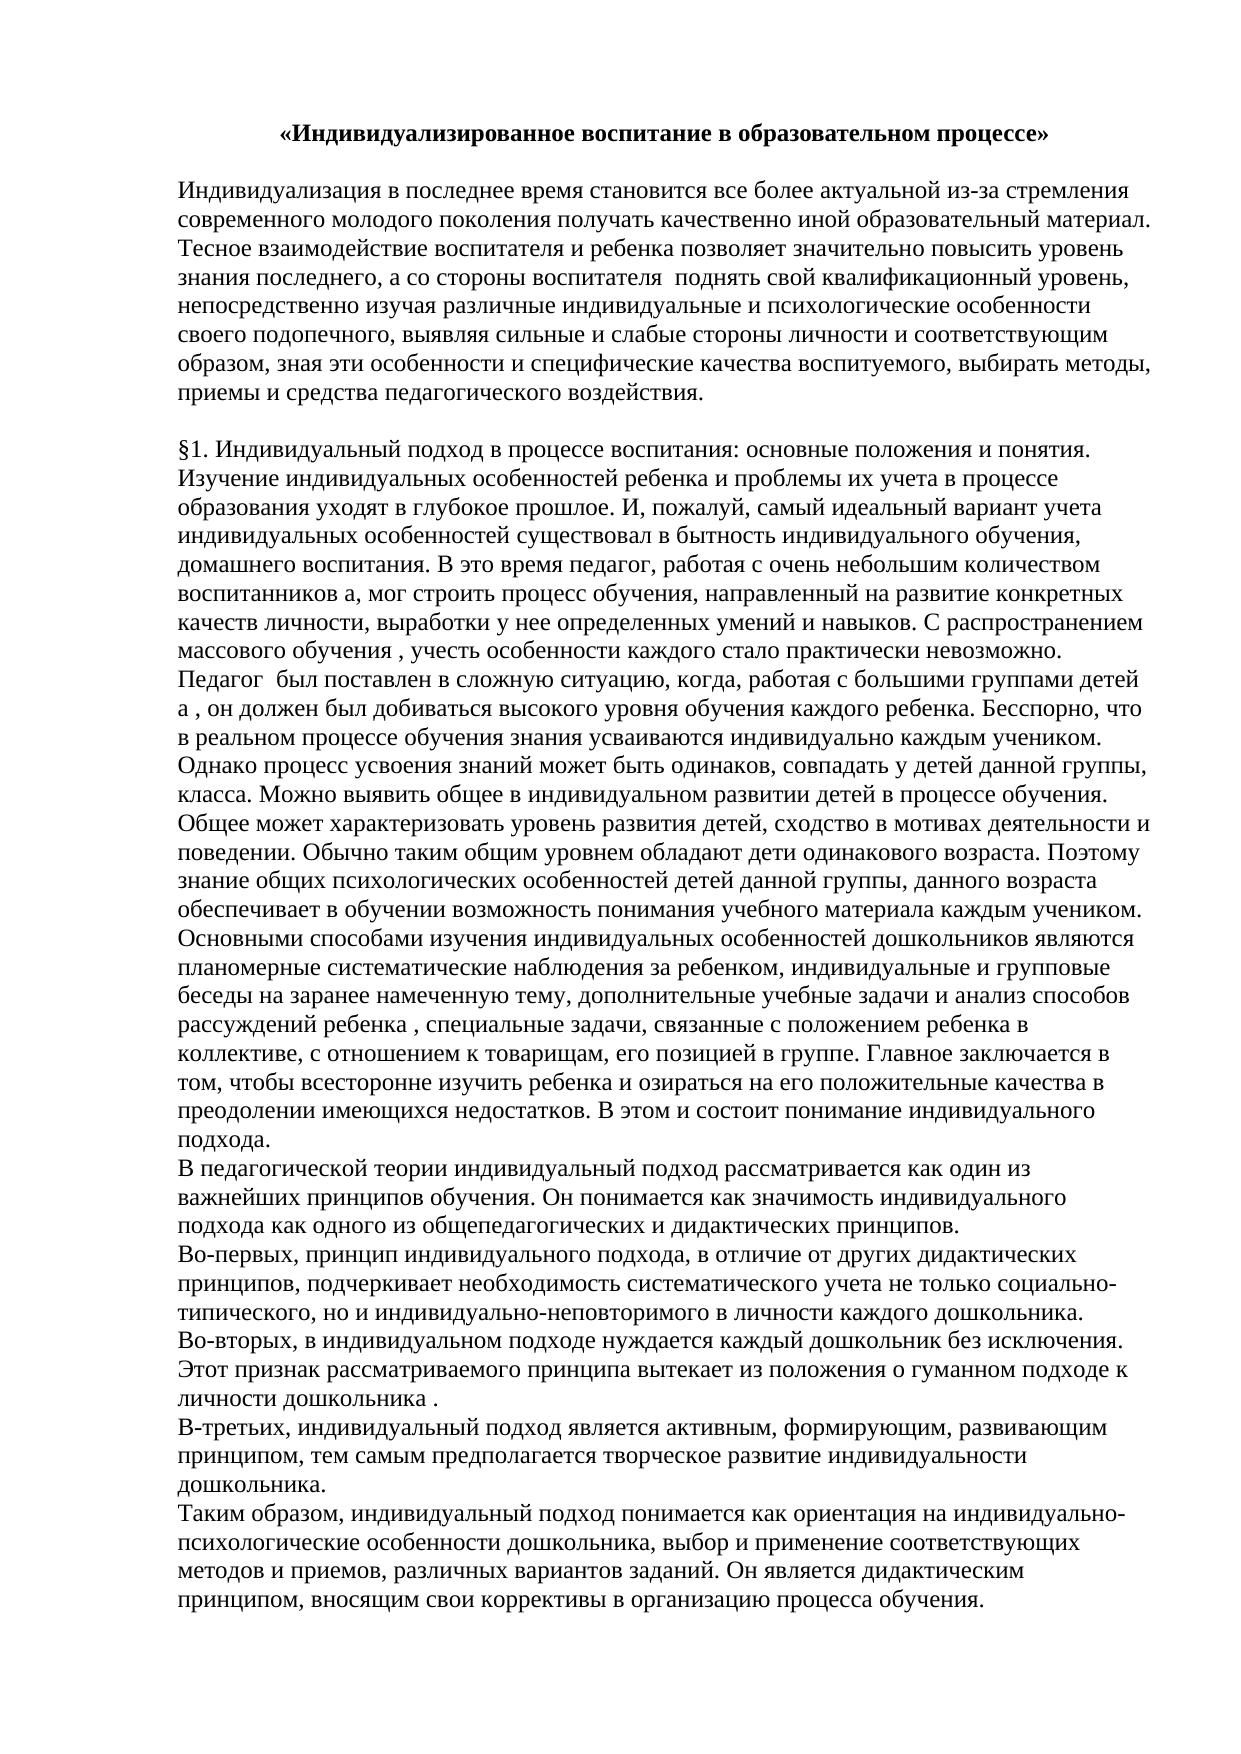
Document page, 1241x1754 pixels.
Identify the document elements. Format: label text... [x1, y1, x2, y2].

text В-третьих, индивидуальный подход является активным, формирующим, развивающим принципом, тем самым предполагается творческое развитие индивидуальности дошкольника. [177, 1412, 1152, 1498]
text Индивидуализация в последнее время становится все более актуальной из-за стремления современного молодого поколения получать качественно иной образовательный материал. Тесное взаимодействие воспитателя и ребенка позволяет значительно повысить уровень знания последнего, а со стороны воспитателя поднять свой квалификационный уровень, непосредственно изучая различные индивидуальные и психологические особенности своего подопечного, выявляя сильные и слабые стороны личности и соответствующим образом, зная эти особенности и специфические качества воспитуемого, выбирать методы, приемы и средства педагогического воздействия. [177, 176, 1152, 406]
text Таким образом, индивидуальный подход понимается как ориентация на индивидуально-психологические особенности дошкольника, выбор и применение соответствующих методов и приемов, различных вариантов заданий. Он является дидактическим принципом, вносящим свои коррективы в организацию процесса обучения. [177, 1498, 1152, 1613]
text Изучение индивидуальных особенностей ребенка и проблемы их учета в процессе образования уходят в глубокое прошлое. И, пожалуй, самый идеальный вариант учета индивидуальных особенностей существовал в бытность индивидуального обучения, домашнего воспитания. В это время педагог, работая с очень небольшим количеством воспитанников а, мог строить процесс обучения, направленный на развитие конкретных качеств личности, выработки у нее определенных умений и навыков. С распространением массового обучения , учесть особенности каждого стало практически невозможно. Педагог был поставлен в сложную ситуацию, когда, работая с большими группами детей а , он должен был добиваться высокого уровня обучения каждого ребенка. Бесспорно, что в реальном процессе обучения знания усваиваются индивидуально каждым учеником. Однако процесс усвоения знаний может быть одинаков, совпадать у детей данной группы, класса. Можно выявить общее в индивидуальном развитии детей в процессе обучения. Общее может характеризовать уровень развития детей, сходство в мотивах деятельности и поведении. Обычно таким общим уровнем обладают дети одинакового возраста. Поэтому знание общих психологических особенностей детей данной группы, данного возраста обеспечивает в обучении возможность понимания учебного материала каждым учеником. [177, 463, 1152, 923]
text «Индивидуализированное воспитание в образовательном процессе» [177, 118, 1152, 147]
text В педагогической теории индивидуальный подход рассматривается как один из важнейших принципов обучения. Он понимается как значимость индивидуального подхода как одного из общепедагогических и дидактических принципов. [177, 1153, 1152, 1239]
text Во-первых, принцип индивидуального подхода, в отличие от других дидактических принципов, подчеркивает необходимость систематического учета не только социально-типического, но и индивидуально-неповторимого в личности каждого дошкольника. [177, 1239, 1152, 1326]
text Во-вторых, в индивидуальном подходе нуждается каждый дошкольник без исключения. Этот признак рассматриваемого принципа вытекает из положения о гуманном подходе к личности дошкольника . [177, 1326, 1152, 1412]
text Основными способами изучения индивидуальных особенностей дошкольников являются планомерные систематические наблюдения за ребенком, индивидуальные и групповые беседы на заранее намеченную тему, дополнительные учебные задачи и анализ способов рассуждений ребенка , специальные задачи, связанные с положением ребенка в коллективе, с отношением к товарищам, его позицией в группе. Главное заключается в том, чтобы всесторонне изучить ребенка и озираться на его положительные качества в преодолении имеющихся недостатков. В этом и состоит понимание индивидуального подхода. [177, 923, 1152, 1153]
text §1. Индивидуальный подход в процессе воспитания: основные положения и понятия. [177, 434, 1152, 463]
